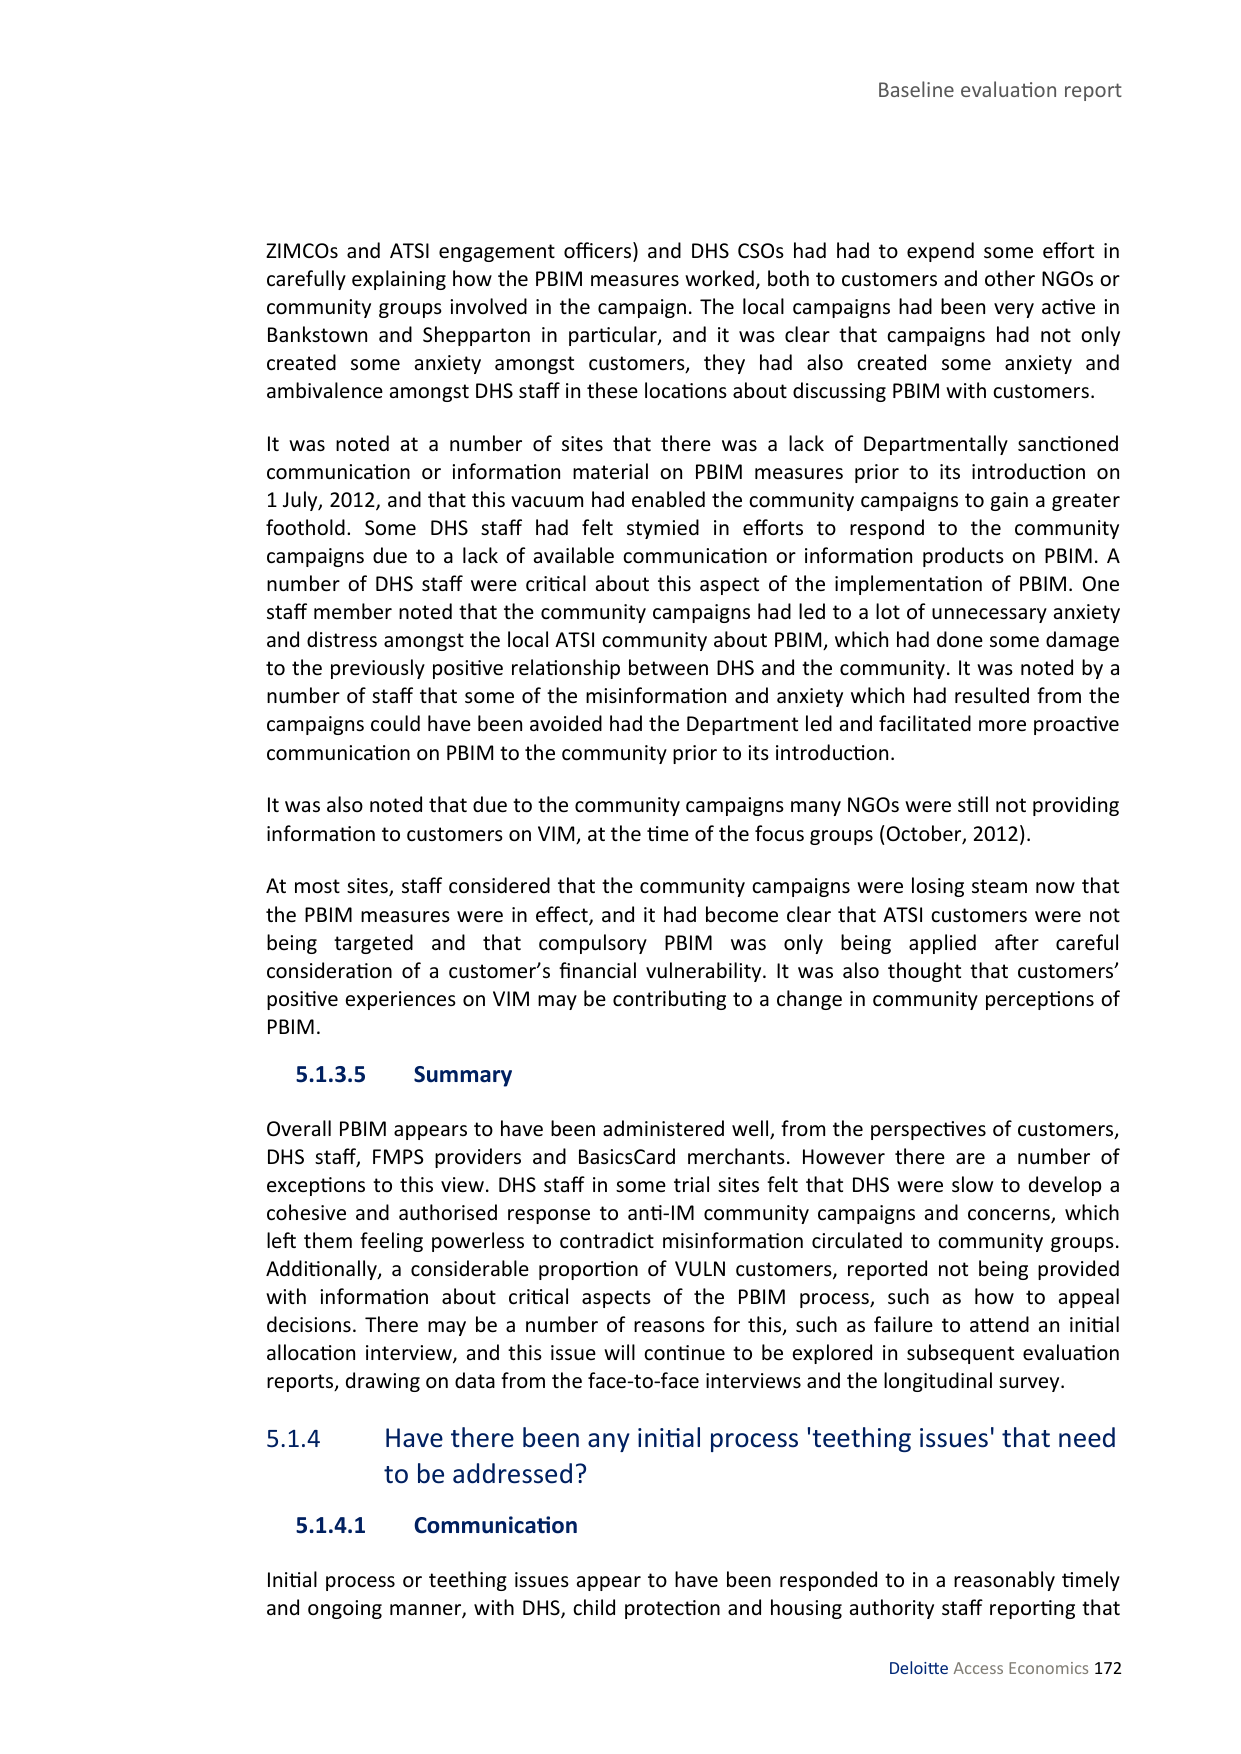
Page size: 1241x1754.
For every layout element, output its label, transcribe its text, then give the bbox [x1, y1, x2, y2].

subtitle Communication [295, 1509, 1122, 1540]
text Overall PBIM appears to have been administered well, from the perspectives of customers, DHS staff, FMPS providers and BasicsCard merchants. However there are a number of exceptions to this view. DHS staff in some trial sites felt that DHS were slow to develop a cohesive and authorised response to anti-IM community campaigns and concerns, which left them feeling powerless to contradict misinformation circulated to community groups. Additionally, a considerable proportion of VULN customers, reported not being provided with information about critical aspects of the PBIM process, such as how to appeal decisions. There may be a number of reasons for this, such as failure to attend an initial allocation interview, and this issue will continue to be explored in subsequent evaluation reports, drawing on data from the face-to-face interviews and the longitudinal survey. [266, 1114, 1122, 1394]
subtitle Summary [295, 1058, 1122, 1089]
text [266, 236, 1122, 404]
text It was also noted that due to the community campaigns many NGOs were still not providing information to customers on VIM, at the time of the focus groups (October, 2012). [266, 791, 1122, 847]
text It was noted at a number of sites that there was a lack of Departmentally sanctioned communication or information material on PBIM measures prior to its introduction on 1 July, 2012, and that this vacuum had enabled the community campaigns to gain a greater foothold. Some DHS staff had felt stymied in efforts to respond to the community campaigns due to a lack of available communication or information products on PBIM. A number of DHS staff were critical about this aspect of the implementation of PBIM. One staff member noted that the community campaigns had led to a lot of unnecessary anxiety and distress amongst the local ATSI community about PBIM, which had done some damage to the previously positive relationship between DHS and the community. It was noted by a number of staff that some of the misinformation and anxiety which had resulted from the campaigns could have been avoided had the Department led and facilitated more proactive communication on PBIM to the community prior to its introduction. [266, 429, 1122, 766]
subtitle Have there been any initial process 'teething issues' that need to be addressed? [266, 1419, 1122, 1491]
text At most sites, staff considered that the community campaigns were losing steam now that the PBIM measures were in effect, and it had become clear that ATSI customers were not being targeted and that compulsory PBIM was only being applied after careful consideration of a customer’s financial vulnerability. It was also thought that customers’ positive experiences on VIM may be contributing to a change in community perceptions of PBIM. [266, 872, 1122, 1040]
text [266, 1565, 1122, 1621]
